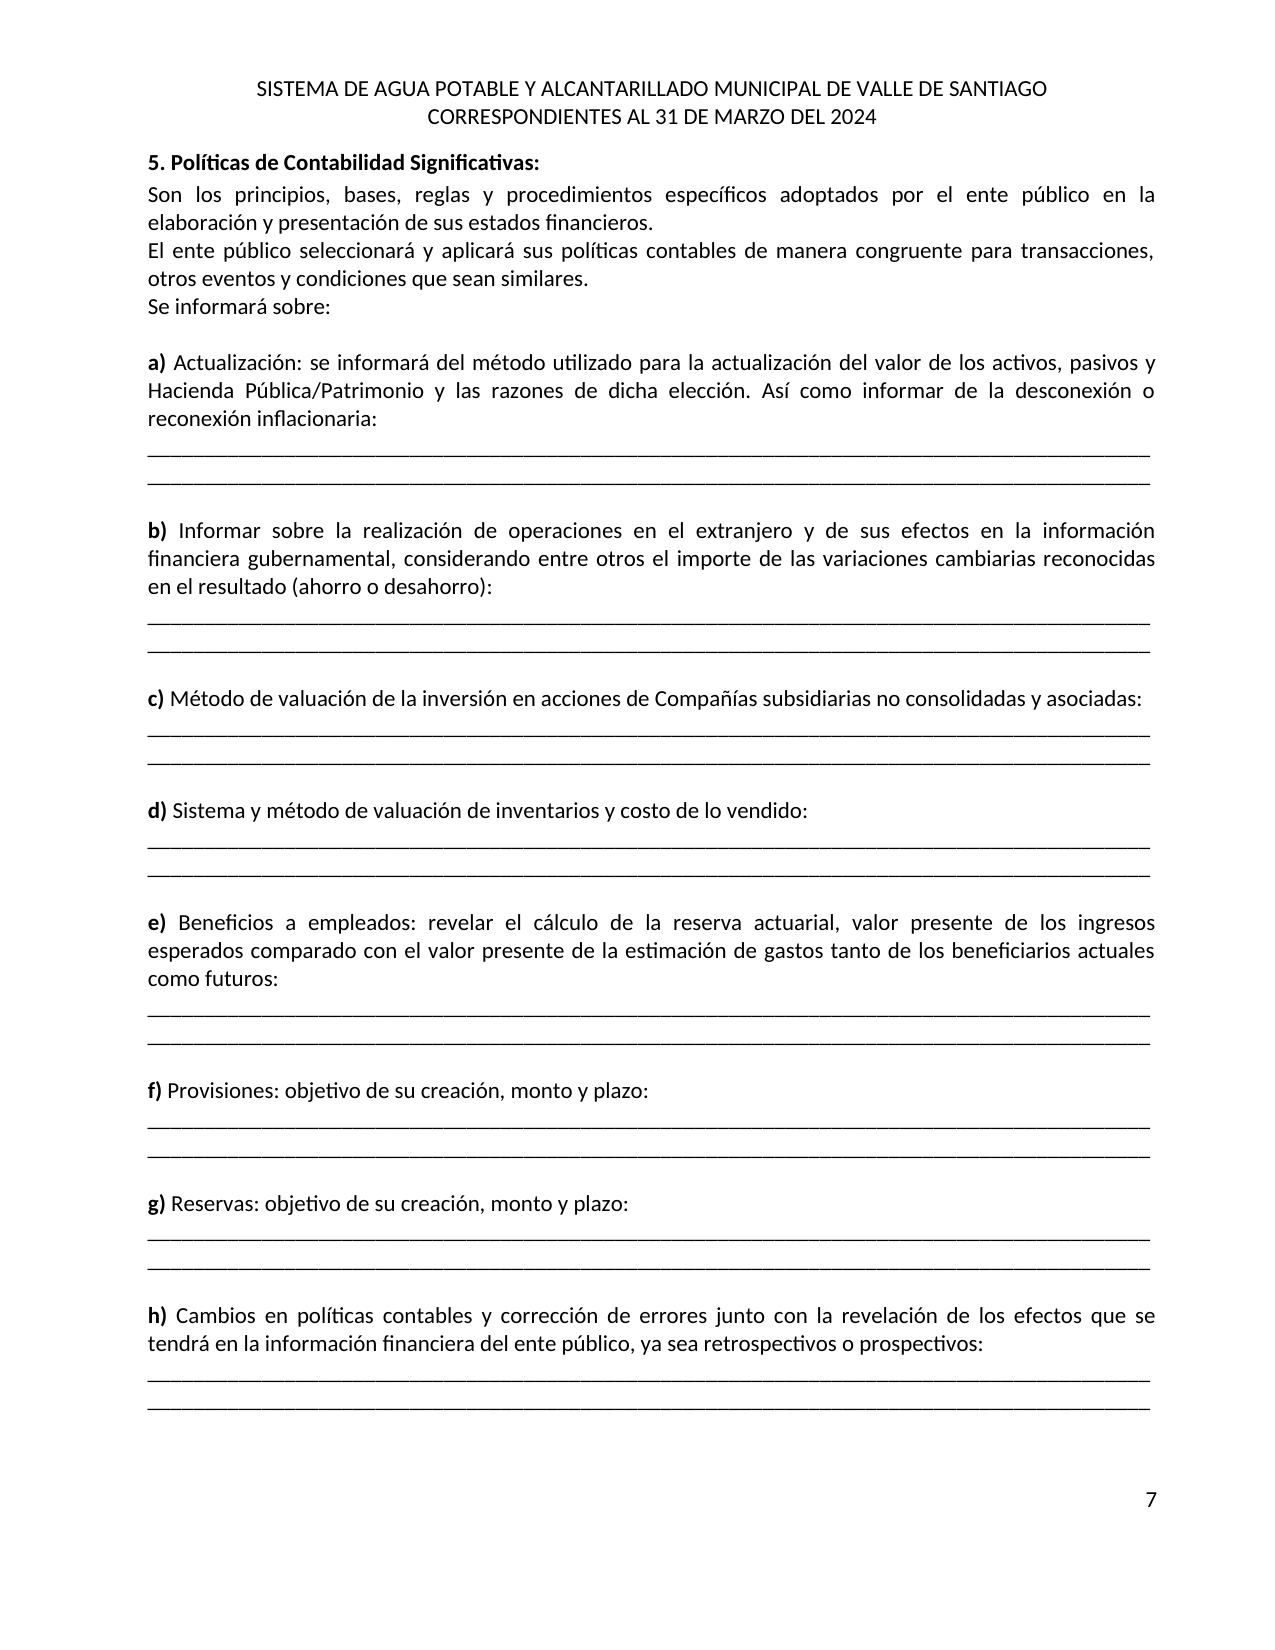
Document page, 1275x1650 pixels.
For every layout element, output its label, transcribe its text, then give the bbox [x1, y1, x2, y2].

text e) Beneficios a empleados: revelar el cálculo de la reserva actuarial, valor presente de los ingresos esperados comparado con el valor presente de la estimación de gastos tanto de los beneficiarios actuales como futuros: [148, 908, 1157, 992]
text El ente público seleccionará y aplicará sus políticas contables de manera congruente para transacciones, otros eventos y condiciones que sean similares. [148, 236, 1157, 292]
text c) Método de valuación de la inversión en acciones de Compañías subsidiarias no consolidadas y asociadas: [148, 684, 1157, 712]
text Se informará sobre: [148, 292, 1157, 320]
text a) Actualización: se informará del método utilizado para la actualización del valor de los activos, pasivos y Hacienda Pública/Patrimonio y las razones de dicha elección. Así como informar de la desconexión o reconexión inflacionaria: [148, 348, 1157, 432]
subtitle 5. Políticas de Contabilidad Significativas: [148, 148, 1157, 176]
text b) Informar sobre la realización de operaciones en el extranjero y de sus efectos en la información financiera gubernamental, considerando entre otros el importe de las variaciones cambiarias reconocidas en el resultado (ahorro o desahorro): [148, 516, 1157, 600]
text h) Cambios en políticas contables y corrección de errores junto con la revelación de los efectos que se tendrá en la información financiera del ente público, ya sea retrospectivos o prospectivos: [148, 1301, 1157, 1357]
text Son los principios, bases, reglas y procedimientos específicos adoptados por el ente público en la elaboración y presentación de sus estados financieros. [148, 180, 1157, 236]
text d) Sistema y método de valuación de inventarios y costo de lo vendido: [148, 796, 1157, 824]
text f) Provisiones: objetivo de su creación, monto y plazo: [148, 1077, 1157, 1104]
text g) Reservas: objetivo de su creación, monto y plazo: [148, 1189, 1157, 1217]
